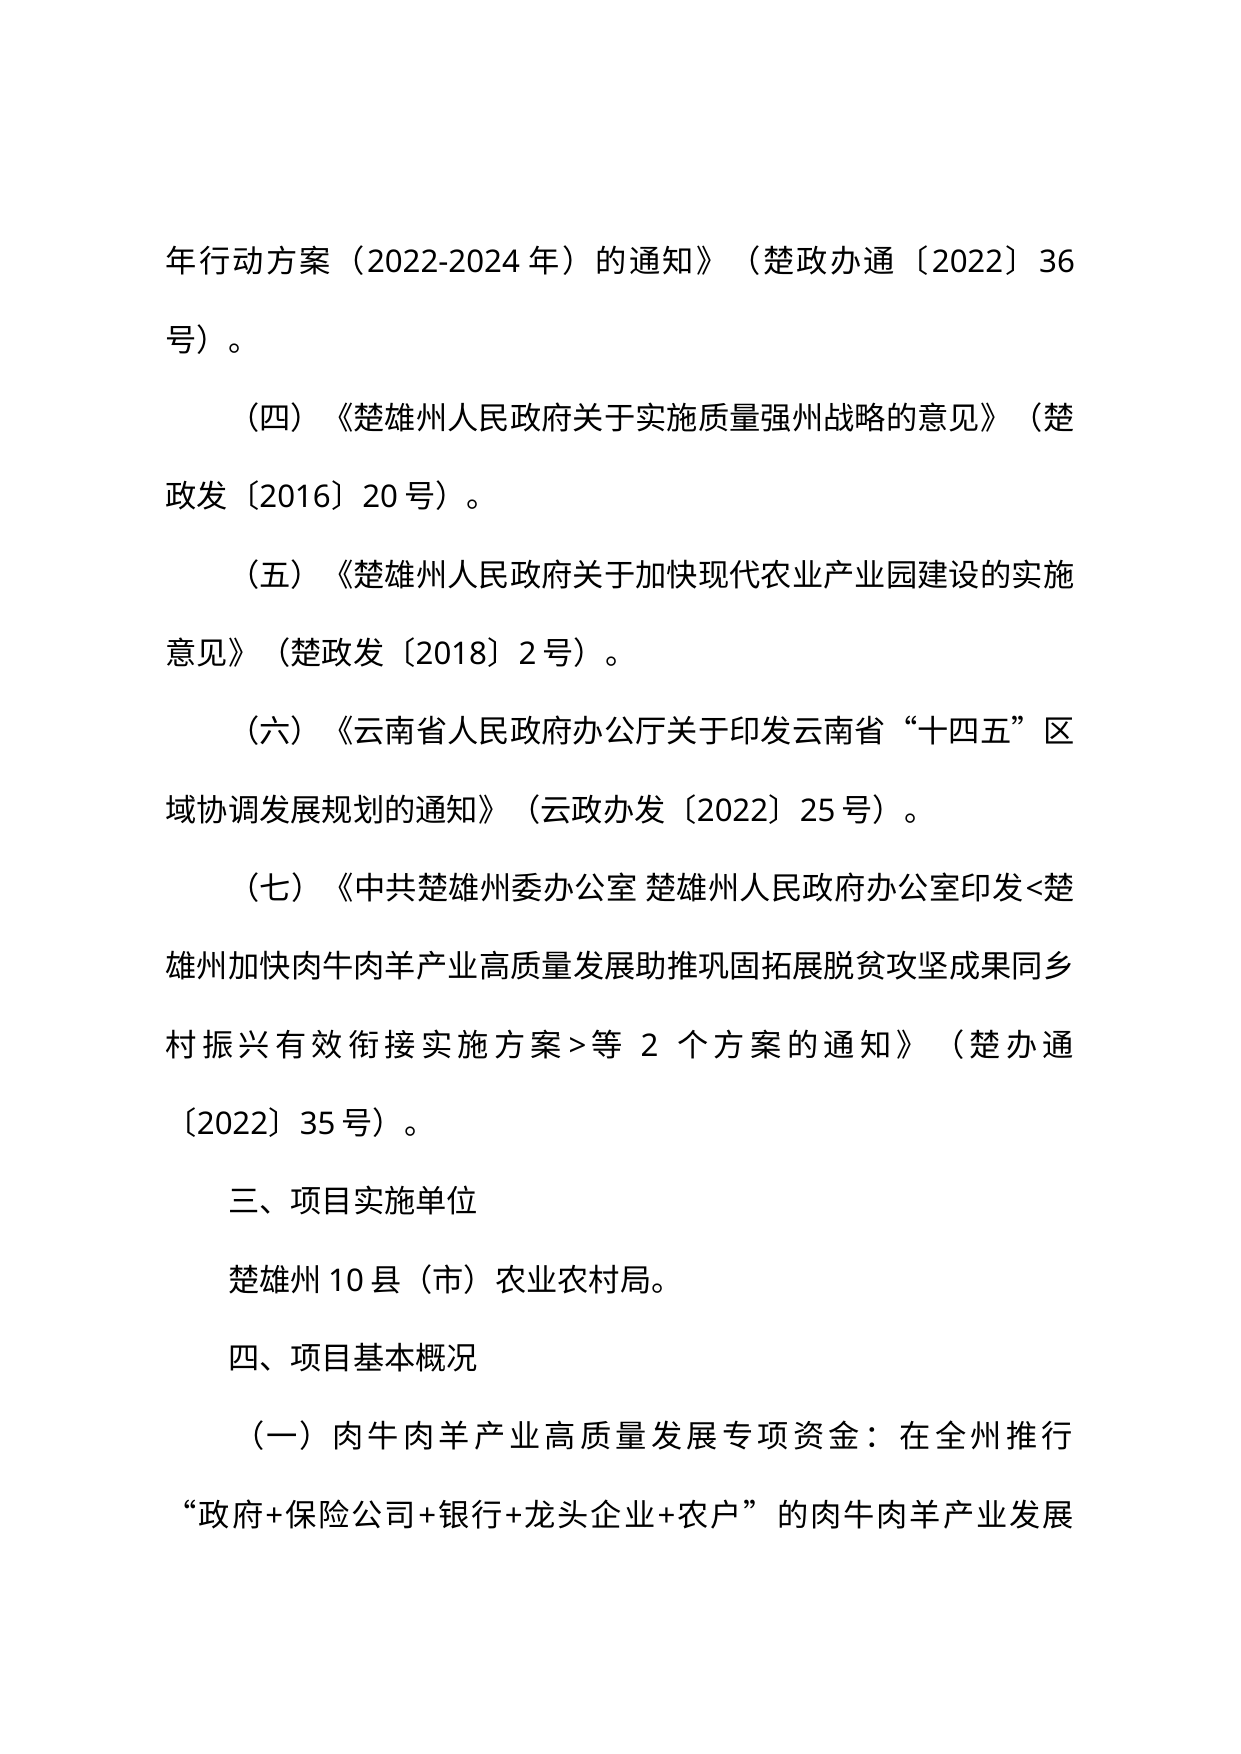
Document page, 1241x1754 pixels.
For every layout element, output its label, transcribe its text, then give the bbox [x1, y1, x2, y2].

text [165, 220, 1075, 377]
text 楚雄州10县（市）农业农村局。 [165, 1238, 1075, 1317]
text （七）《中共楚雄州委办公室 楚雄州人民政府办公室印发<楚雄州加快肉牛肉羊产业高质量发展助推巩固拓展脱贫攻坚成果同乡村振兴有效衔接实施方案>等 2 个方案的通知》（楚办通〔2022〕35号）。 [165, 847, 1075, 1160]
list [165, 1395, 1075, 1552]
text （五）《楚雄州人民政府关于加快现代农业产业园建设的实施意见》（楚政发〔2018〕2号）。 [165, 533, 1075, 690]
list 项目基本概况 [165, 1317, 1075, 1395]
text （六）《云南省人民政府办公厅关于印发云南省“十四五”区域协调发展规划的通知》（云政办发〔2022〕25号）。 [165, 690, 1075, 847]
text （四）《楚雄州人民政府关于实施质量强州战略的意见》（楚政发〔2016〕20号）。 [165, 377, 1075, 533]
list 项目实施单位 [165, 1160, 1075, 1238]
